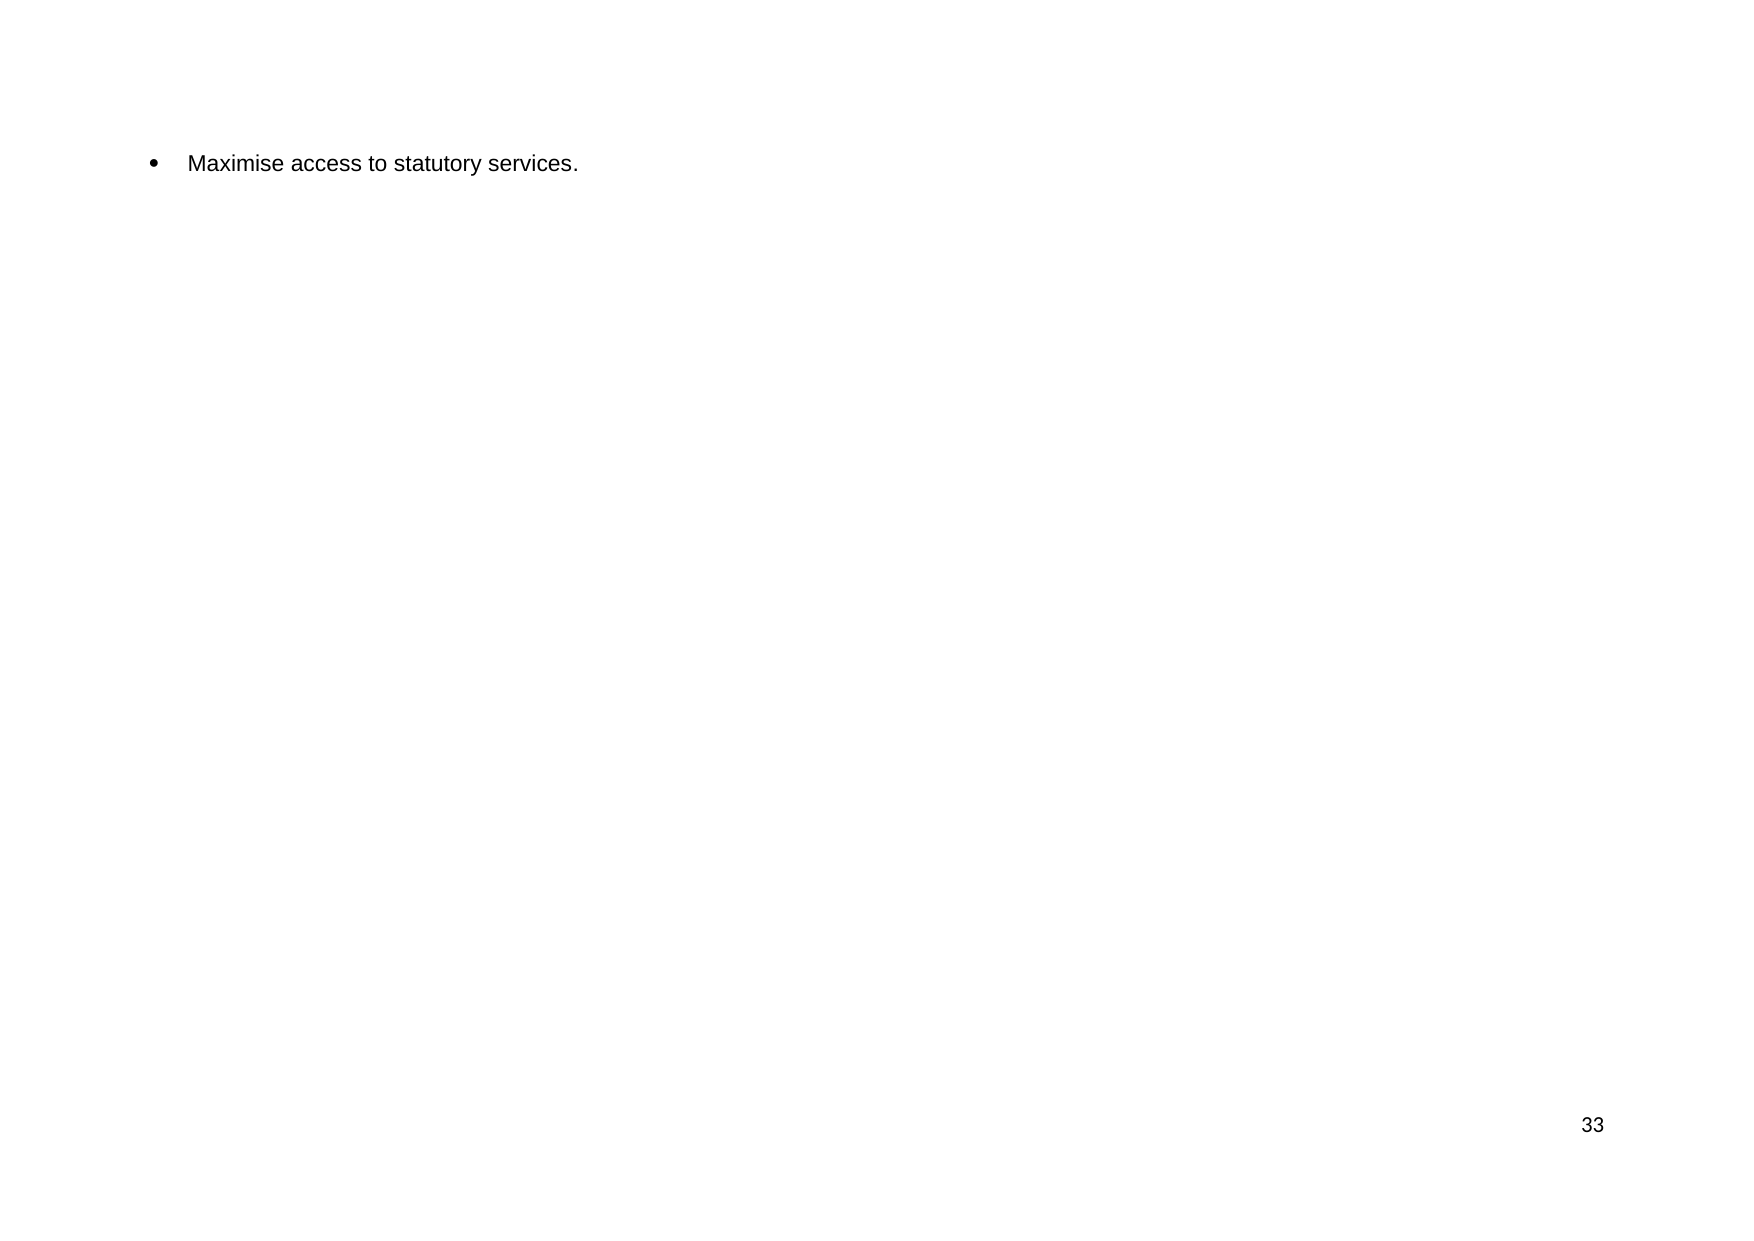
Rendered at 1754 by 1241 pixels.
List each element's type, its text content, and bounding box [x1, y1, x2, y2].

list Maximise access to statutory services. [150, 150, 1604, 176]
